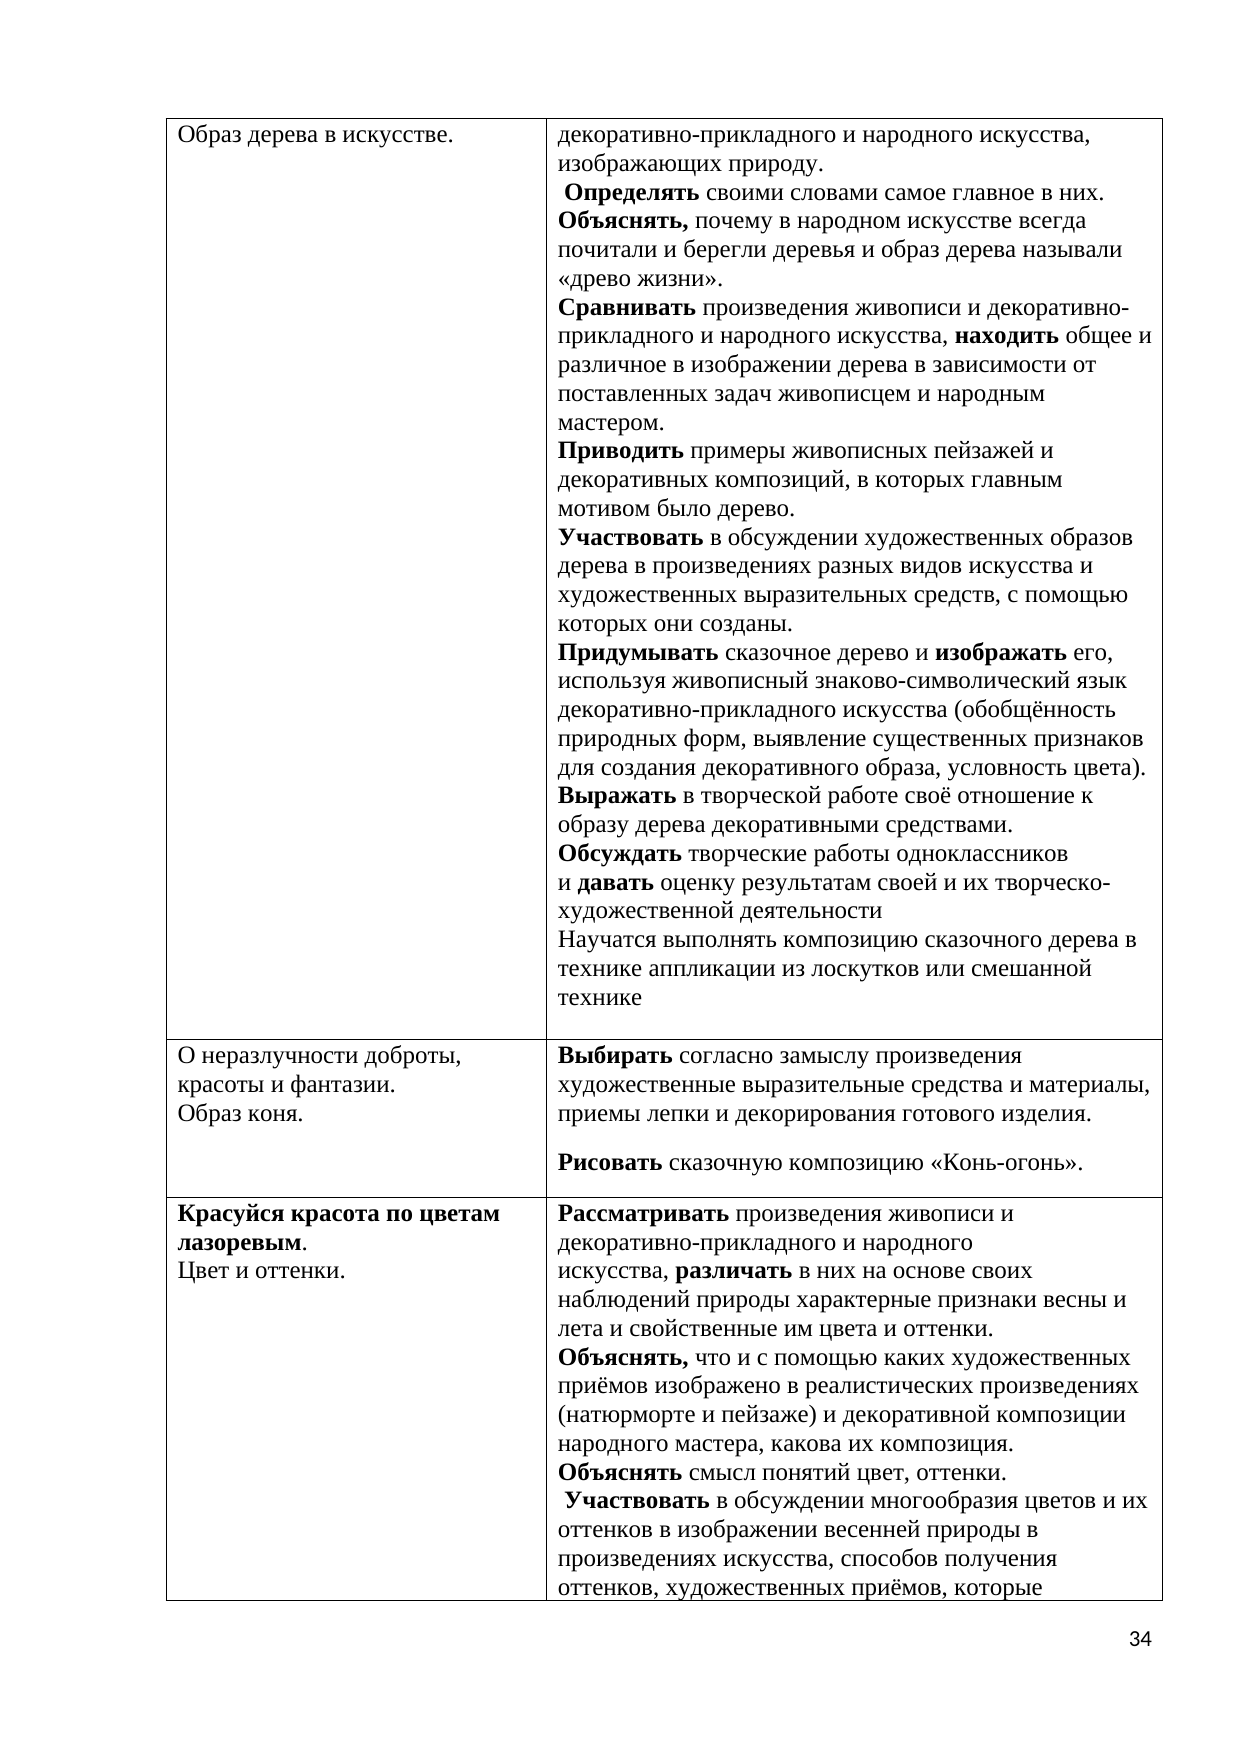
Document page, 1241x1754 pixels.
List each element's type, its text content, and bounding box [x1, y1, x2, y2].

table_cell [167, 119, 546, 1039]
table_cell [547, 1198, 1162, 1600]
table_cell Выбирать согласно замыслу произведения художественные выразительные средства и материалы, приемы лепки и декорирования готового изделия. Рисовать сказочную композицию «Конь-огонь». [547, 1040, 1162, 1197]
table_cell О неразлучности доброты, красоты и фантазии. Образ коня. [167, 1040, 546, 1197]
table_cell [167, 1198, 546, 1600]
